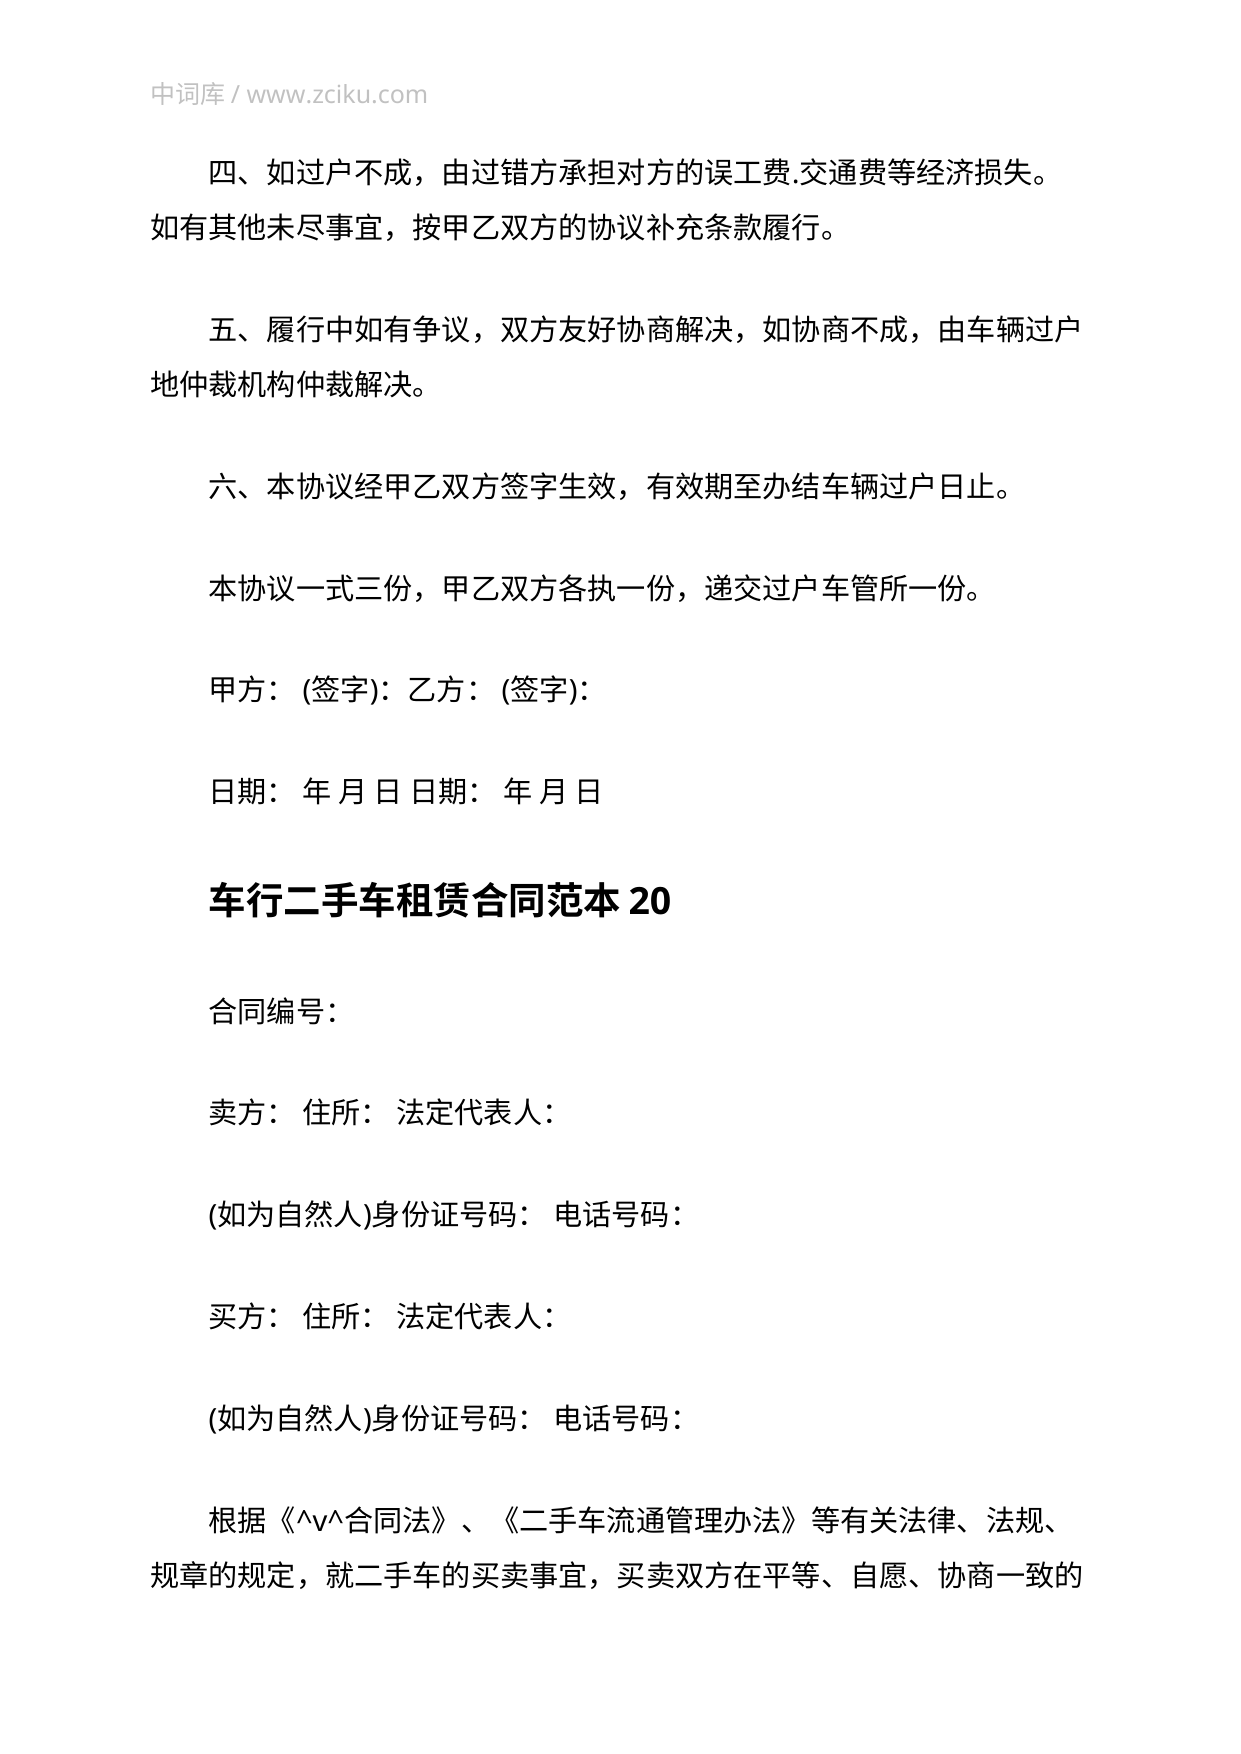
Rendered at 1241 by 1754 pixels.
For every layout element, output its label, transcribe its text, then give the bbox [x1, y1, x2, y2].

text 车行二手车租赁合同范本20 [150, 871, 1090, 925]
text 本协议一式三份，甲乙双方各执一份，递交过户车管所一份。 [150, 565, 1090, 607]
text 甲方： (签字)：乙方： (签字)： [150, 667, 1090, 709]
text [150, 1498, 1090, 1595]
text 合同编号： [150, 988, 1090, 1031]
text 五、履行中如有争议，双方友好协商解决，如协商不成，由车辆过户地仲裁机构仲裁解决。 [150, 307, 1090, 404]
text 卖方： 住所： 法定代表人： [150, 1090, 1090, 1132]
text 买方： 住所： 法定代表人： [150, 1294, 1090, 1336]
text 六、本协议经甲乙双方签字生效，有效期至办结车辆过户日止。 [150, 463, 1090, 506]
text 四、如过户不成，由过错方承担对方的误工费.交通费等经济损失。如有其他未尽事宜，按甲乙双方的协议补充条款履行。 [150, 150, 1090, 247]
text (如为自然人)身份证号码： 电话号码： [150, 1192, 1090, 1234]
text 日期： 年 月 日 日期： 年 月 日 [150, 769, 1090, 811]
text (如为自然人)身份证号码： 电话号码： [150, 1396, 1090, 1438]
